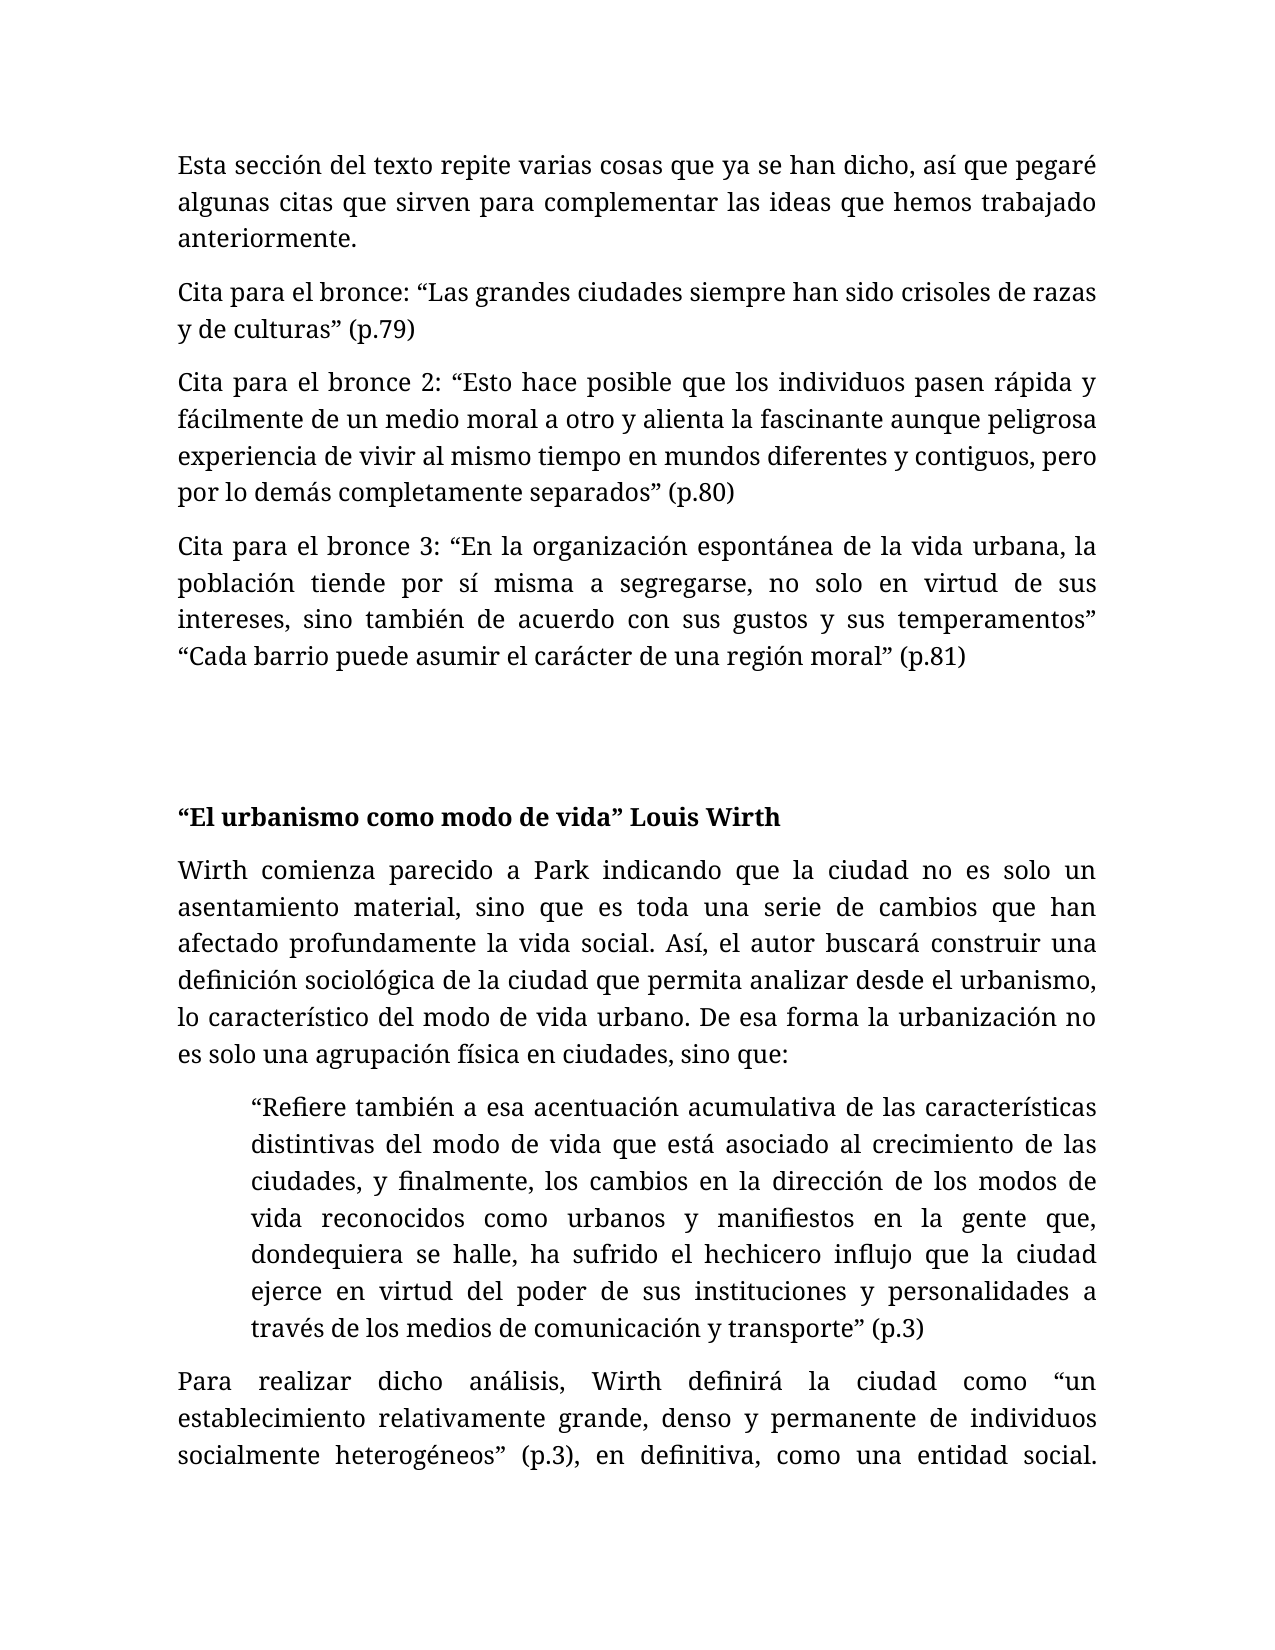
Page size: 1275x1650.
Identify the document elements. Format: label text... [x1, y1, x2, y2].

text Esta sección del texto repite varias cosas que ya se han dicho, así que pegaré algunas citas que sirven para complementar las ideas que hemos trabajado anteriormente. [177, 148, 1098, 255]
text “El urbanismo como modo de vida” Louis Wirth [177, 799, 1098, 833]
text Cita para el bronce: “Las grandes ciudades siempre han sido crisoles de razas y de culturas” (p.79) [177, 274, 1098, 345]
text “Refiere también a esa acentuación acumulativa de las características distintivas del modo de vida que está asociado al crecimiento de las ciudades, y finalmente, los cambios en la dirección de los modos de vida reconocidos como urbanos y manifiestos en la gente que, dondequiera se halle, ha sufrido el hechicero influjo que la ciudad ejerce en virtud del poder de sus instituciones y personalidades a través de los medios de comunicación y transporte” (p.3) [251, 1090, 1098, 1344]
text Cita para el bronce 3: “En la organización espontánea de la vida urbana, la población tiende por sí misma a segregarse, no solo en virtud de sus intereses, sino también de acuerdo con sus gustos y sus temperamentos” “Cada barrio puede asumir el carácter de una región moral” (p.81) [177, 528, 1098, 673]
text Wirth comienza parecido a Park indicando que la ciudad no es solo un asentamiento material, sino que es toda una serie de cambios que han afectado profundamente la vida social. Así, el autor buscará construir una definición sociológica de la ciudad que permita analizar desde el urbanismo, lo característico del modo de vida urbano. De esa forma la urbanización no es solo una agrupación física en ciudades, sino que: [177, 853, 1098, 1071]
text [177, 1364, 1098, 1472]
text Cita para el bronce 2: “Esto hace posible que los individuos pasen rápida y fácilmente de un medio moral a otro y alienta la fascinante aunque peligrosa experiencia de vivir al mismo tiempo en mundos diferentes y contiguos, pero por lo demás completamente separados” (p.80) [177, 365, 1098, 509]
